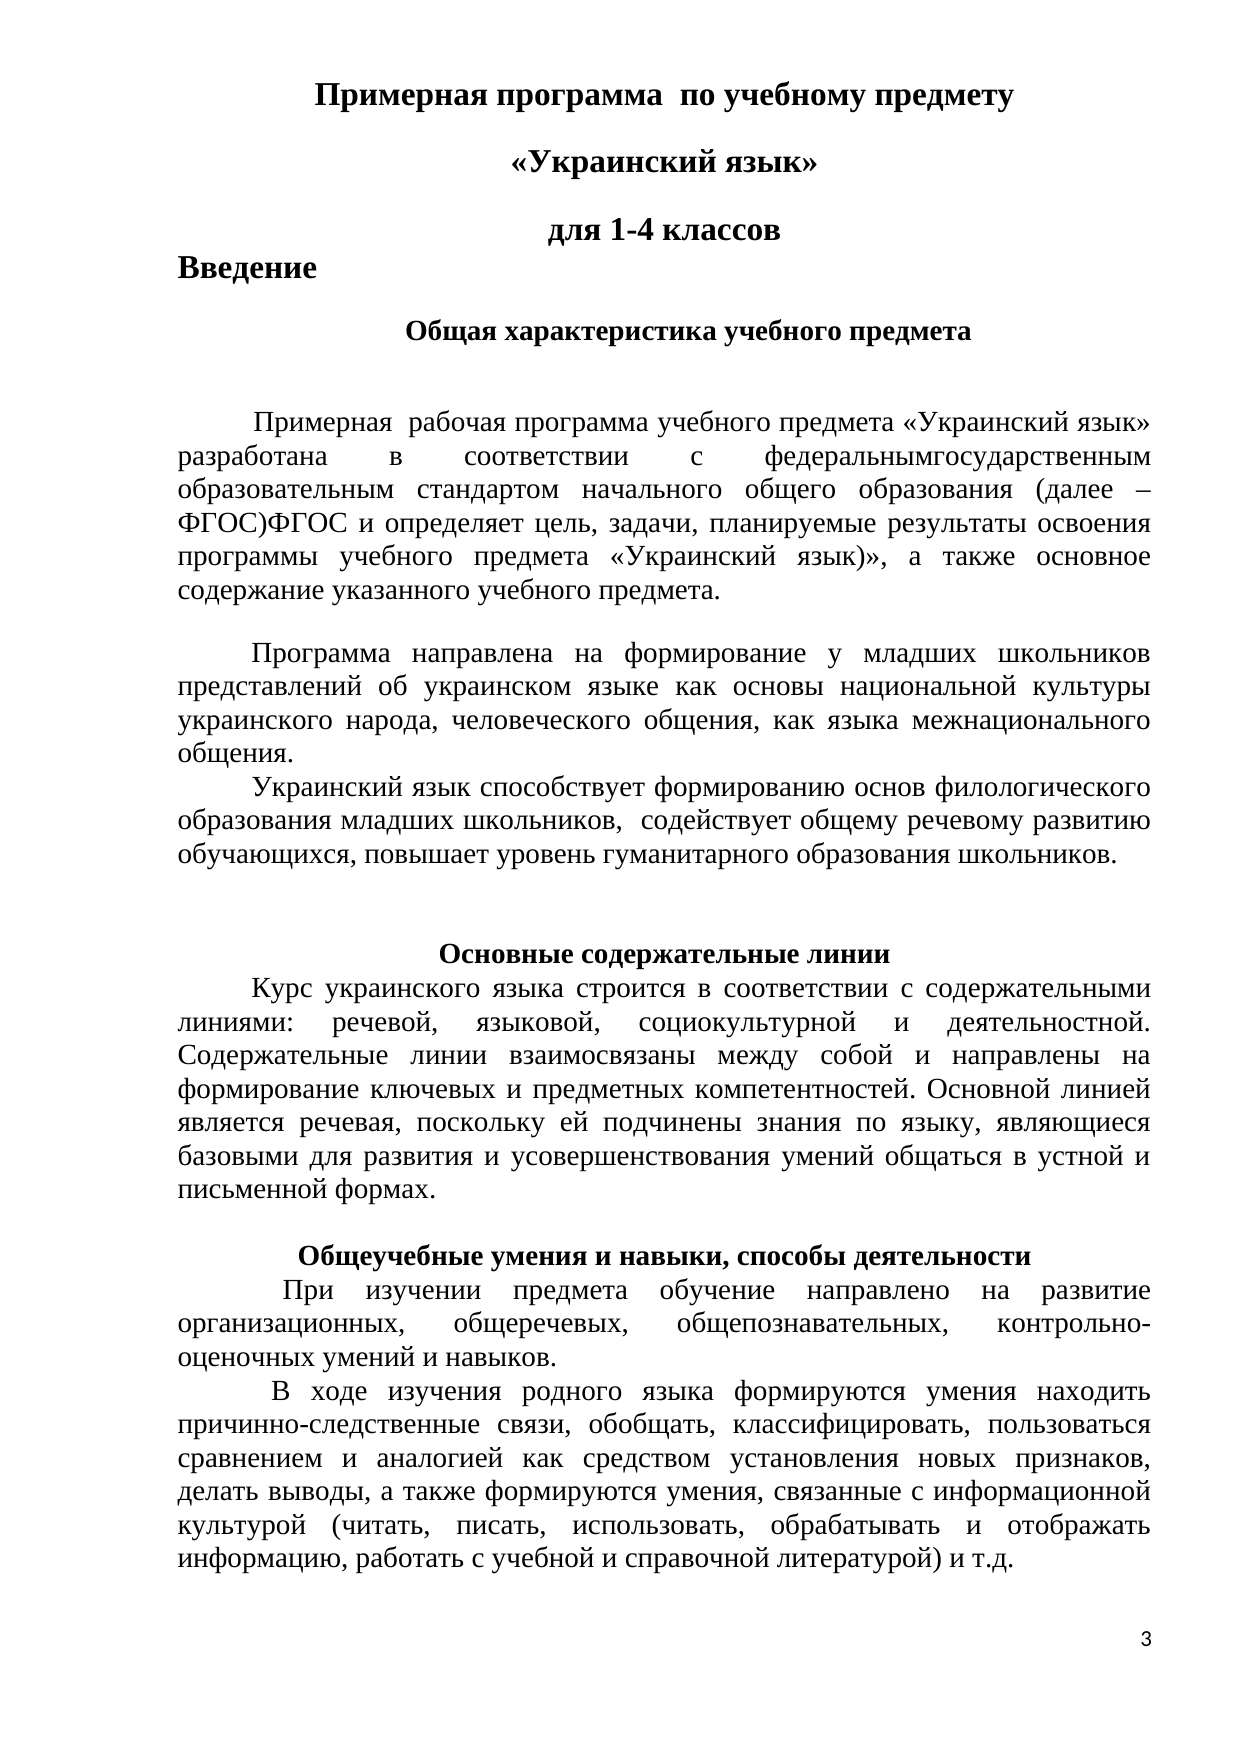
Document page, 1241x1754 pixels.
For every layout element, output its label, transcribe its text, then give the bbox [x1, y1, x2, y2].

text Примерная программа по учебному предмету [177, 74, 1152, 112]
text Общеучебные умения и навыки, способы деятельности [177, 1238, 1152, 1272]
text В ходе изучения родного языка формируются умения находить причинно-следственные связи, обобщать, классифицировать, пользоваться сравнением и аналогией как средством установления новых признаков, делать выводы, а также формируются умения, связанные с информационной культурой (читать, писать, использовать, обрабатывать и отображать информацию, работать с учебной и справочной литературой) и т.д. [177, 1373, 1152, 1574]
text Курс украинского языка строится в соответствии с содержательными линиями: речевой, языковой, социокультурной и деятельностной. Содержательные линии взаимосвязаны между собой и направлены на формирование ключевых и предметных компетентностей. Основной линией является речевая, поскольку ей подчинены знания по языку, являющиеся базовыми для развития и усовершенствования умений общаться в устной и письменной формах. [177, 970, 1152, 1205]
text Введение [177, 247, 1152, 286]
text Основные содержательные линии [177, 937, 1152, 970]
text При изучении предмета обучение направлено на развитие организационных, общеречевых, общепознавательных, контрольно-оценочных умений и навыков. [177, 1272, 1152, 1373]
text для 1-4 классов [177, 209, 1152, 247]
text «Украинский язык» [177, 141, 1152, 180]
text Программа направлена на формирование у младших школьников представлений об украинском языке как основы национальной культуры украинского народа, человеческого общения, как языка межнационального общения. [177, 635, 1152, 769]
text Украинский язык способствует формированию основ филологического образования младших школьников, содействует общему речевому развитию обучающихся, повышает уровень гуманитарного образования школьников. [177, 769, 1152, 869]
text Общая характеристика учебного предмета [177, 313, 1152, 347]
text Примерная рабочая программа учебного предмета «Украинский язык» разработана в соответствии с федеральнымгосударственным образовательным стандартом начального общего образования (далее – ФГОС)ФГОС и определяет цель, задачи, планируемые результаты освоения программы учебного предмета «Украинский язык)», а также основное содержание указанного учебного предмета. [177, 404, 1152, 606]
